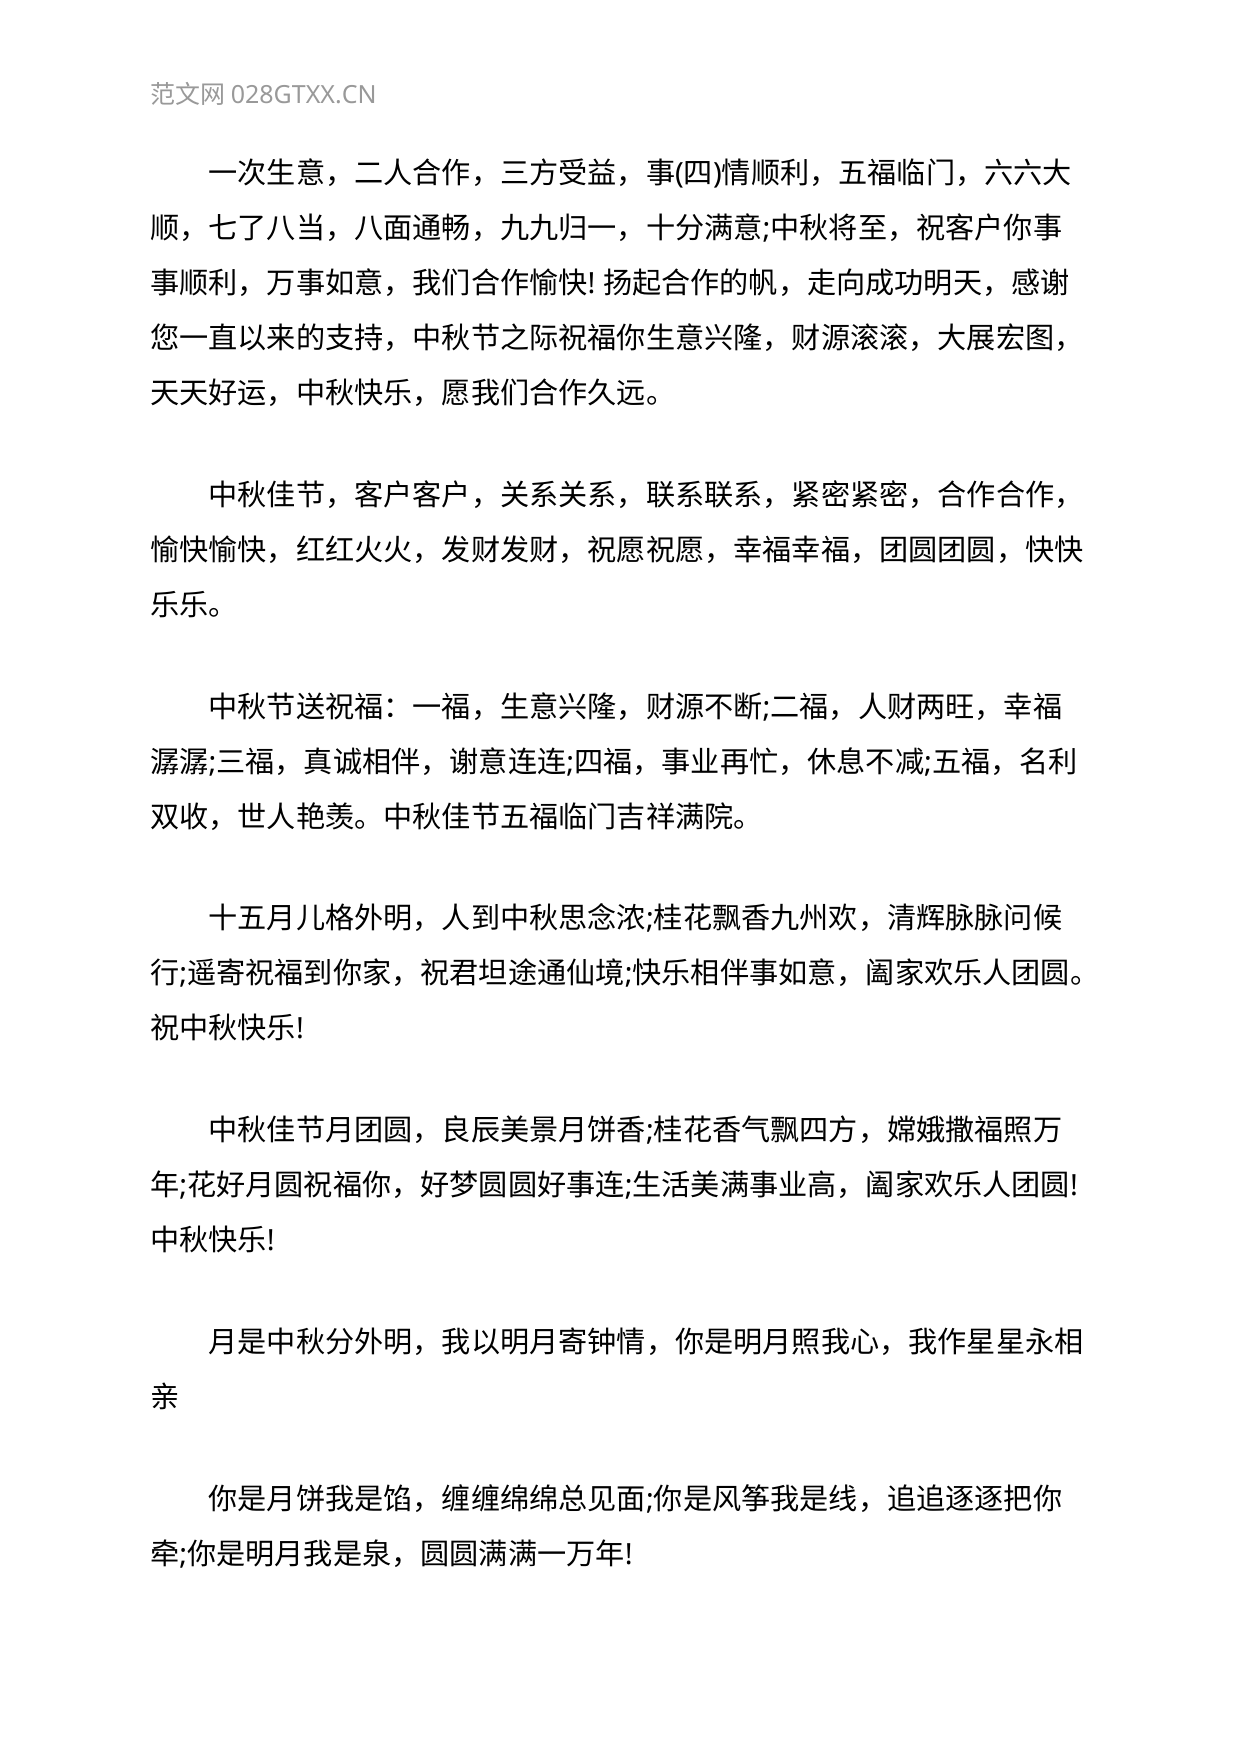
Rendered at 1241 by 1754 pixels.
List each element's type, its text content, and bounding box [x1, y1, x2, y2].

text 月是中秋分外明，我以明月寄钟情，你是明月照我心，我作星星永相亲 [150, 1319, 1090, 1416]
text 中秋佳节，客户客户，关系关系，联系联系，紧密紧密，合作合作，愉快愉快，红红火火，发财发财，祝愿祝愿，幸福幸福，团圆团圆，快快乐乐。 [150, 472, 1090, 624]
text 中秋佳节月团圆，良辰美景月饼香;桂花香气飘四方，嫦娥撒福照万年;花好月圆祝福你，好梦圆圆好事连;生活美满事业高，阖家欢乐人团圆!中秋快乐! [150, 1107, 1090, 1259]
text 你是月饼我是馅，缠缠绵绵总见面;你是风筝我是线，追追逐逐把你牵;你是明月我是泉，圆圆满满一万年! [150, 1476, 1090, 1573]
text 十五月儿格外明，人到中秋思念浓;桂花飘香九州欢，清辉脉脉问候行;遥寄祝福到你家，祝君坦途通仙境;快乐相伴事如意，阖家欢乐人团圆。祝中秋快乐! [150, 895, 1090, 1047]
text 中秋节送祝福：一福，生意兴隆，财源不断;二福，人财两旺，幸福潺潺;三福，真诚相伴，谢意连连;四福，事业再忙，休息不减;五福，名利双收，世人艳羡。中秋佳节五福临门吉祥满院。 [150, 683, 1090, 836]
text 一次生意，二人合作，三方受益，事(四)情顺利，五福临门，六六大顺，七了八当，八面通畅，九九归一，十分满意;中秋将至，祝客户你事事顺利，万事如意，我们合作愉快! 扬起合作的帆，走向成功明天，感谢您一直以来的支持，中秋节之际祝福你生意兴隆，财源滚滚，大展宏图，天天好运，中秋快乐，愿我们合作久远。 [150, 150, 1090, 412]
